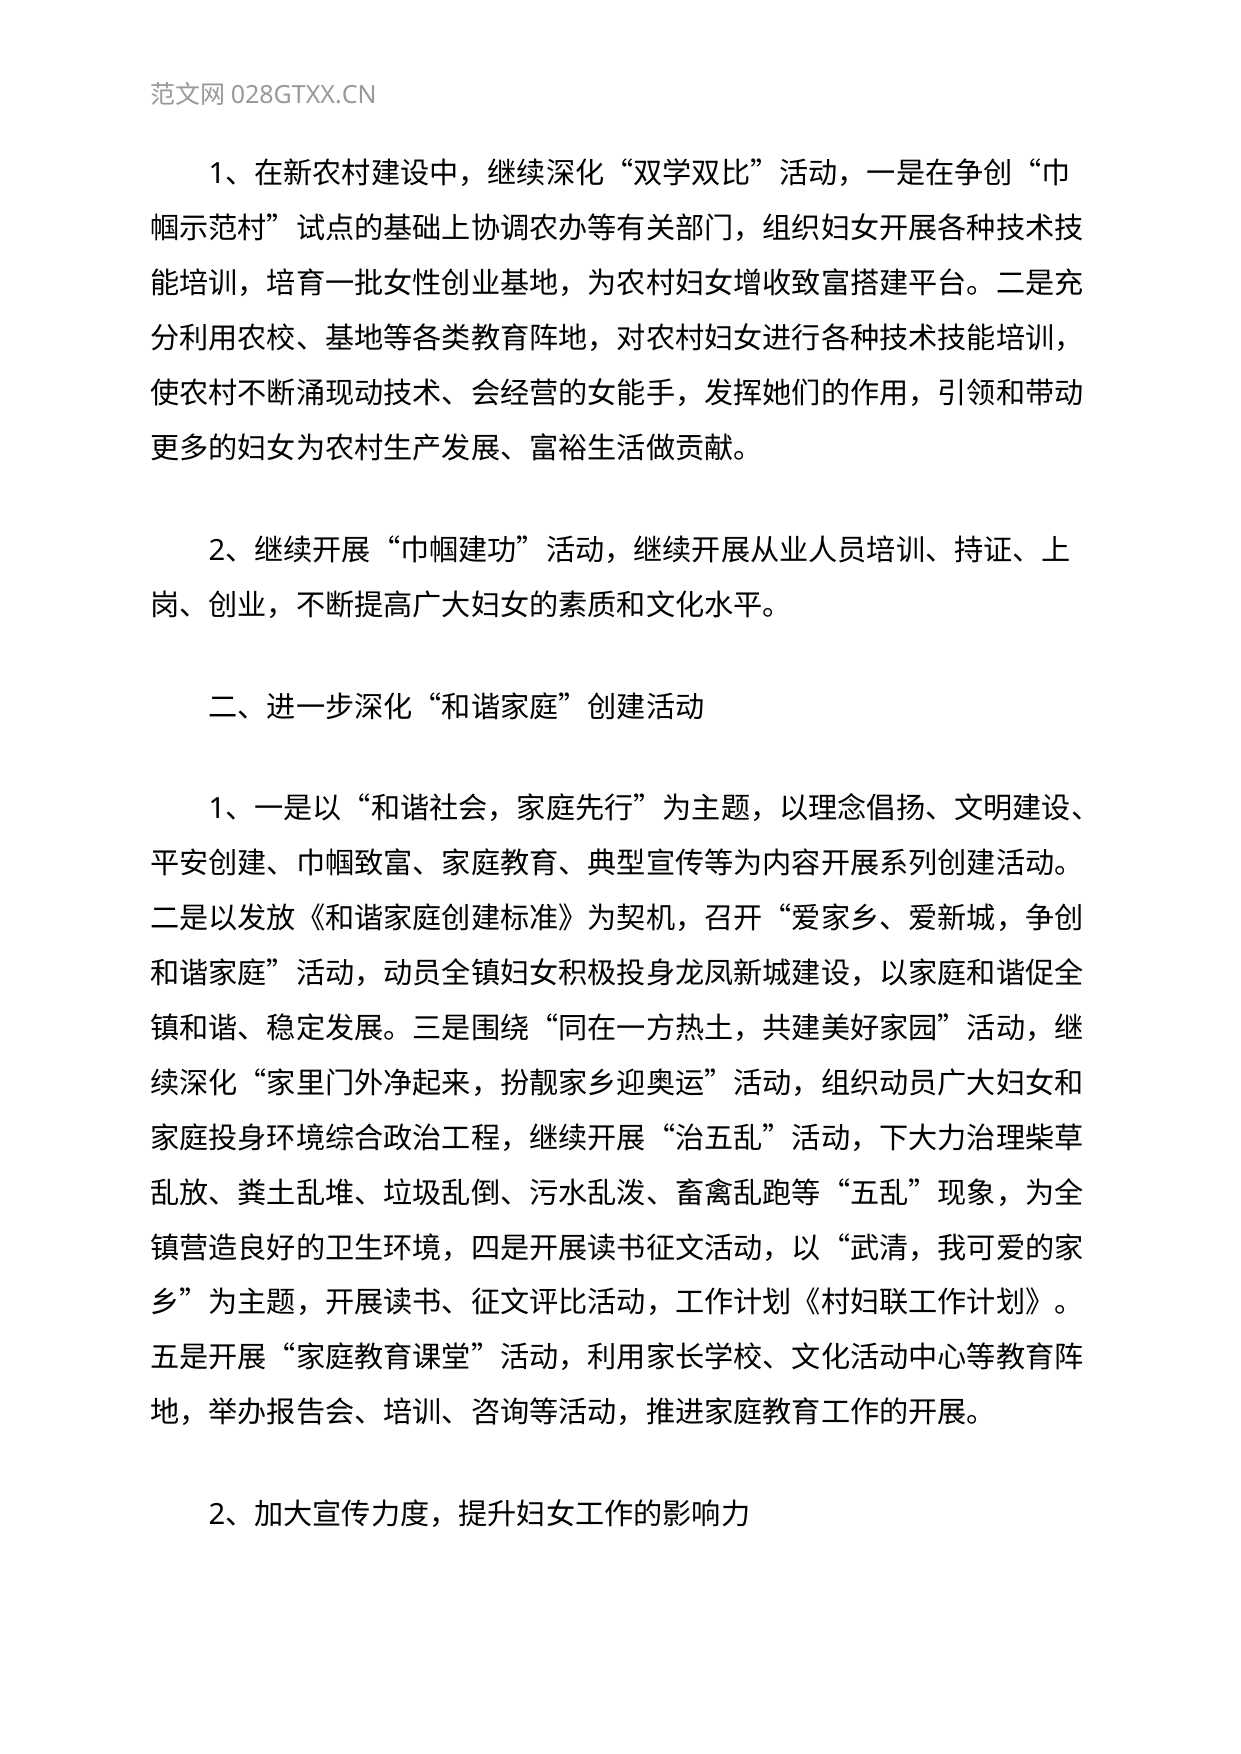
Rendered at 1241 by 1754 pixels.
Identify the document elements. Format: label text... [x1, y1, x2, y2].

text 1、一是以“和谐社会，家庭先行”为主题，以理念倡扬、文明建设、平安创建、巾帼致富、家庭教育、典型宣传等为内容开展系列创建活动。二是以发放《和谐家庭创建标准》为契机，召开“爱家乡、爱新城，争创和谐家庭”活动，动员全镇妇女积极投身龙凤新城建设，以家庭和谐促全镇和谐、稳定发展。三是围绕“同在一方热土，共建美好家园”活动，继续深化“家里门外净起来，扮靓家乡迎奥运”活动，组织动员广大妇女和家庭投身环境综合政治工程，继续开展“治五乱”活动，下大力治理柴草乱放、粪土乱堆、垃圾乱倒、污水乱泼、畜禽乱跑等“五乱”现象，为全镇营造良好的卫生环境，四是开展读书征文活动，以“武清，我可爱的家乡”为主题，开展读书、征文评比活动，工作计划《村妇联工作计划》。五是开展“家庭教育课堂”活动，利用家长学校、文化活动中心等教育阵地，举办报告会、培训、咨询等活动，推进家庭教育工作的开展。 [150, 785, 1090, 1431]
text 2、继续开展“巾帼建功”活动，继续开展从业人员培训、持证、上岗、创业，不断提高广大妇女的素质和文化水平。 [150, 526, 1090, 624]
text 1、在新农村建设中，继续深化“双学双比”活动，一是在争创“巾帼示范村”试点的基础上协调农办等有关部门，组织妇女开展各种技术技能培训，培育一批女性创业基地，为农村妇女增收致富搭建平台。二是充分利用农校、基地等各类教育阵地，对农村妇女进行各种技术技能培训，使农村不断涌现动技术、会经营的女能手，发挥她们的作用，引领和带动更多的妇女为农村生产发展、富裕生活做贡献。 [150, 150, 1090, 467]
text 2、加大宣传力度，提升妇女工作的影响力 [150, 1491, 1090, 1533]
text 二、进一步深化“和谐家庭”创建活动 [150, 683, 1090, 725]
